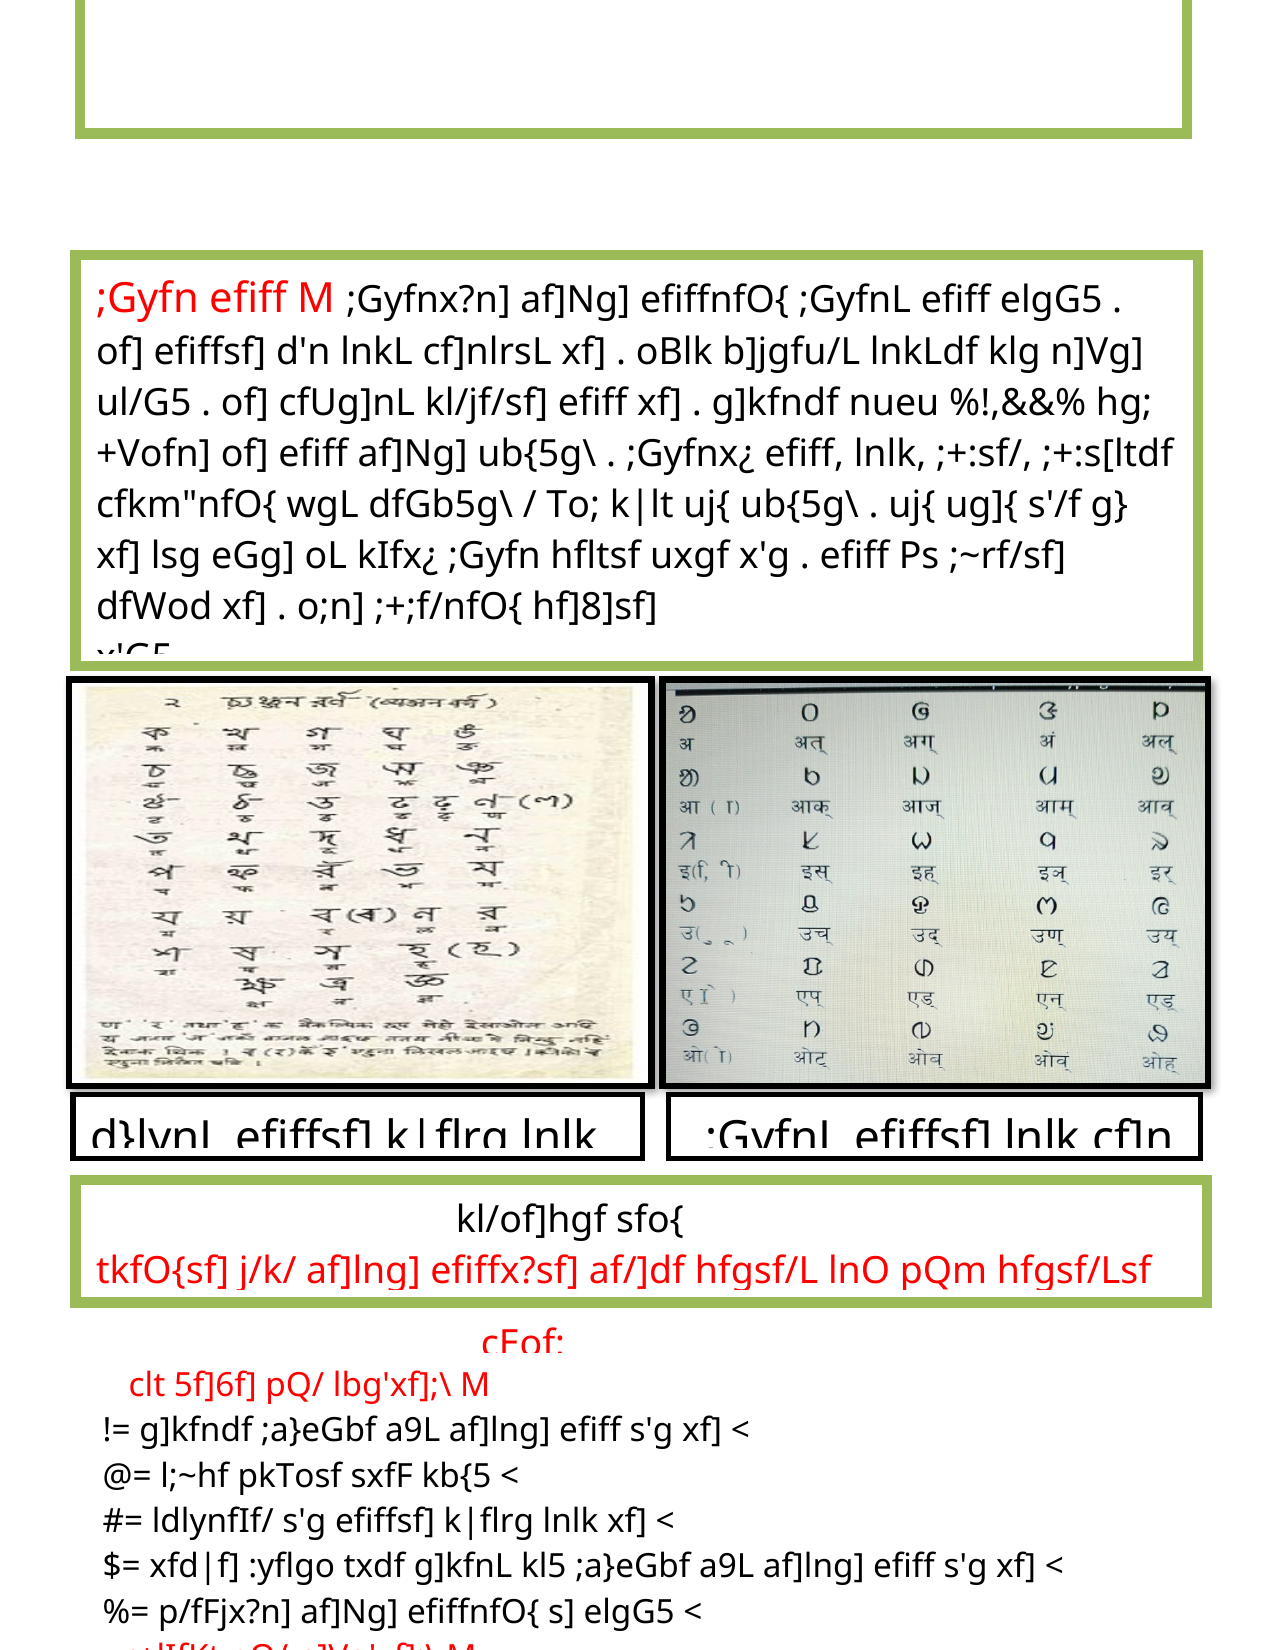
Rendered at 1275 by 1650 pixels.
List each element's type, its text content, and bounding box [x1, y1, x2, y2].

picture [72, 683, 648, 1083]
picture [666, 683, 1205, 1083]
text cEof; [150, 1316, 1125, 1353]
